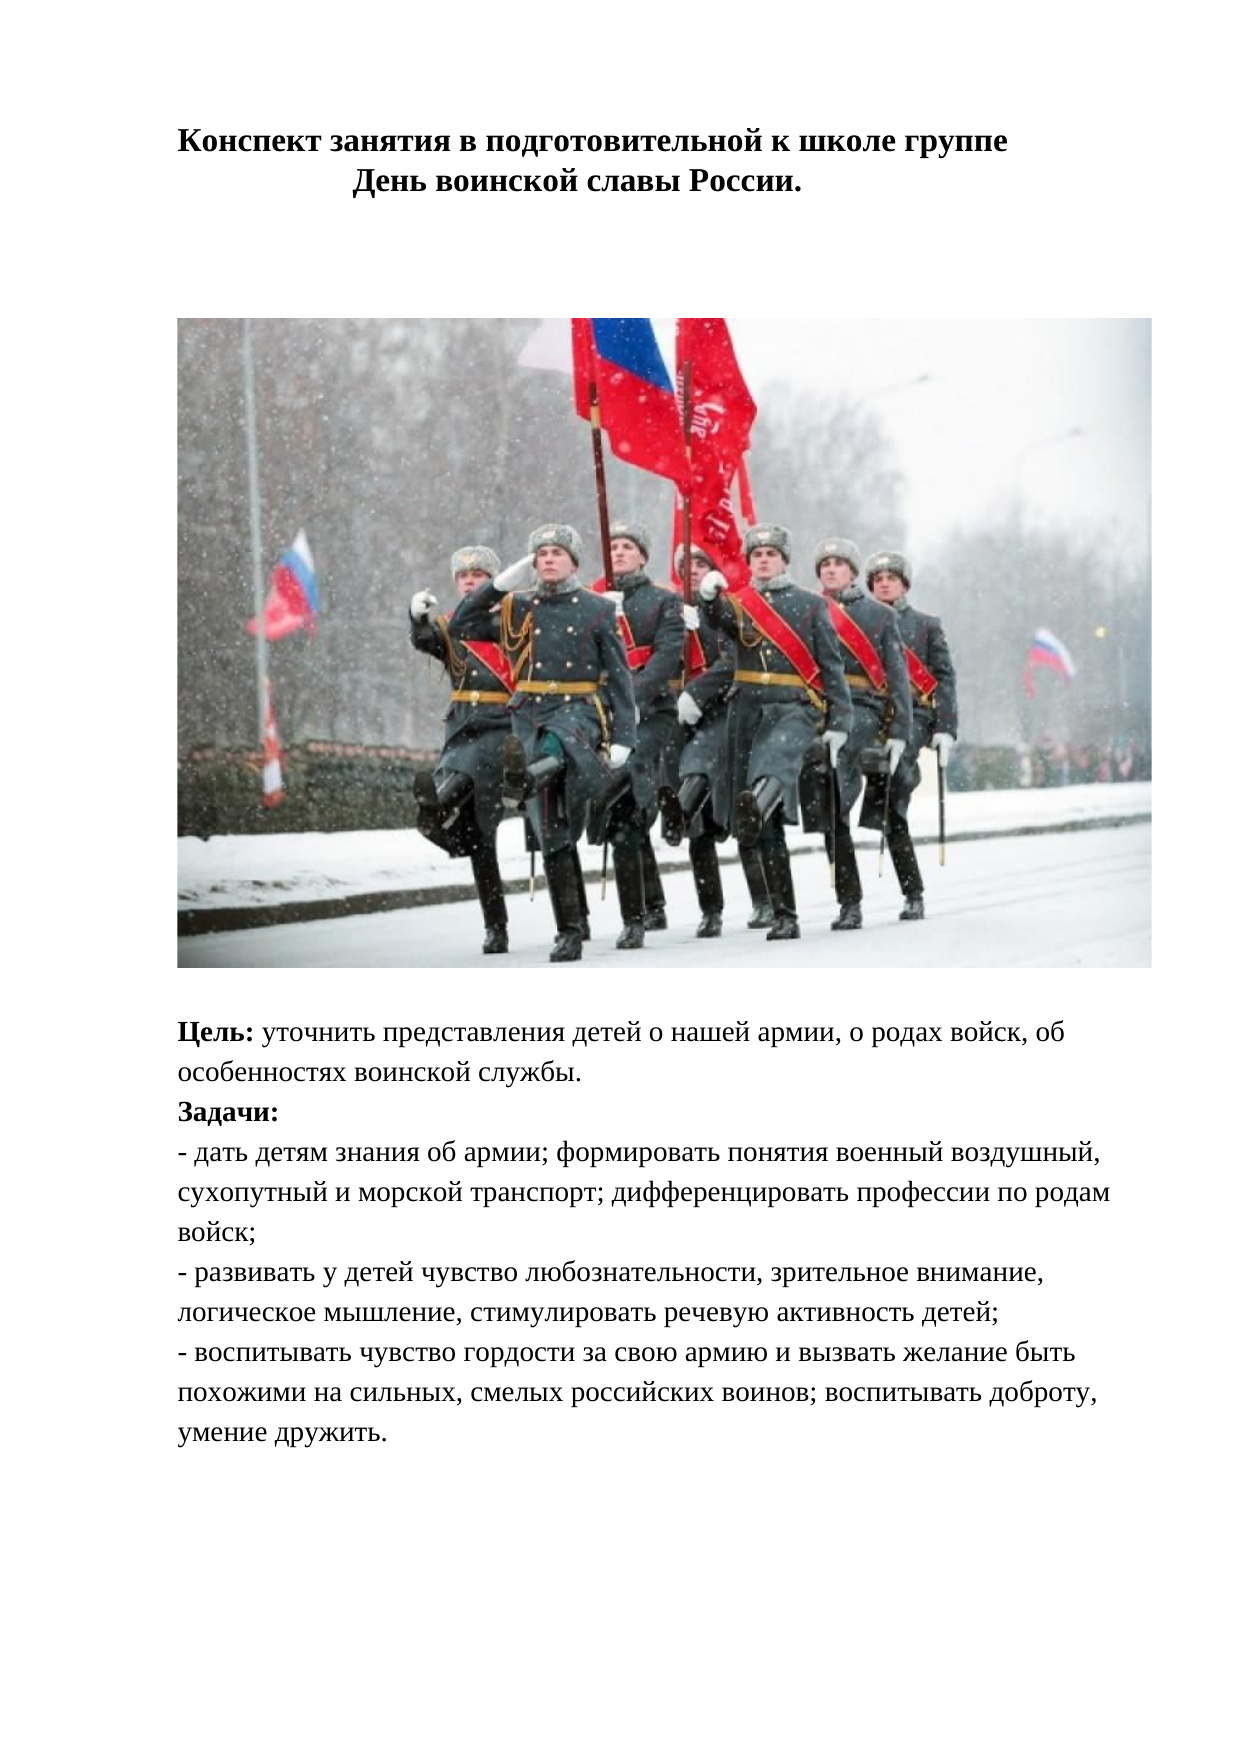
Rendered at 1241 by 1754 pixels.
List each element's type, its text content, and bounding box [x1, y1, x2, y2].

text Цель: уточнить представления детей о нашей армии, о родах войск, об особенностях воинской службы. Задачи: - дать детям знания об армии; формировать понятия военный воздушный, сухопутный и морской транспорт; дифференцировать профессии по родам войск; - развивать у детей чувство любознательности, зрительное внимание, логическое мышление, стимулировать речевую активность детей; - воспитывать чувство гордости за свою армию и вызвать желание быть похожими на сильных, смелых российских воинов; воспитывать доброту, умение дружить. [177, 1007, 1152, 1487]
picture [177, 318, 1152, 968]
text День воинской славы России. [177, 158, 1152, 198]
text Конспект занятия в подготовительной к школе группе [177, 118, 1152, 158]
